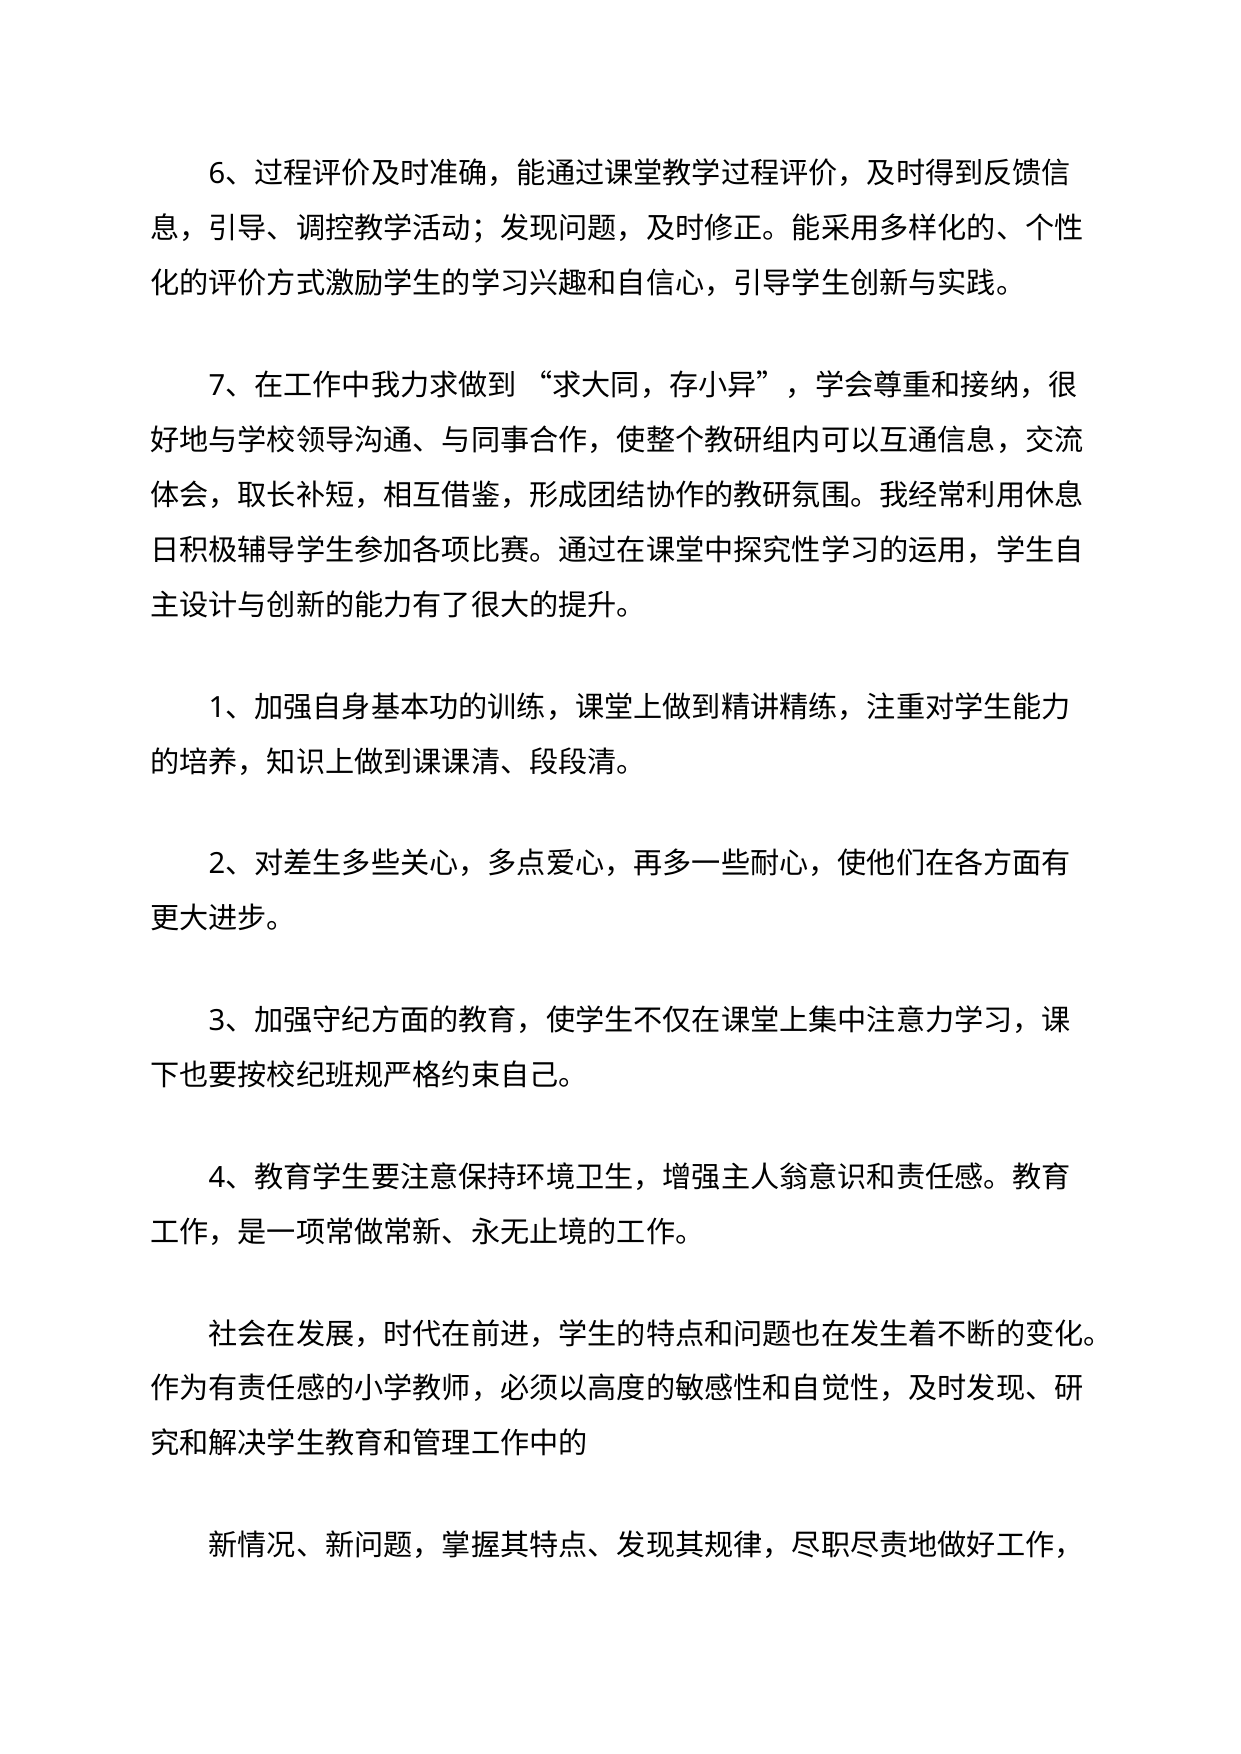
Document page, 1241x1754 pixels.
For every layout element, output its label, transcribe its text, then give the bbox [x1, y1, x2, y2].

text 社会在发展，时代在前进，学生的特点和问题也在发生着不断的变化。作为有责任感的小学教师，必须以高度的敏感性和自觉性，及时发现、研究和解决学生教育和管理工作中的 [150, 1310, 1090, 1462]
text 4、教育学生要注意保持环境卫生，增强主人翁意识和责任感。教育工作，是一项常做常新、永无止境的工作。 [150, 1153, 1090, 1251]
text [150, 1522, 1090, 1564]
text 3、加强守纪方面的教育，使学生不仅在课堂上集中注意力学习，课下也要按校纪班规严格约束自己。 [150, 997, 1090, 1094]
text 7、在工作中我力求做到 “求大同，存小异”，学会尊重和接纳，很好地与学校领导沟通、与同事合作，使整个教研组内可以互通信息，交流体会，取长补短，相互借鉴，形成团结协作的教研氛围。我经常利用休息日积极辅导学生参加各项比赛。通过在课堂中探究性学习的运用，学生自主设计与创新的能力有了很大的提升。 [150, 362, 1090, 624]
text 1、加强自身基本功的训练，课堂上做到精讲精练，注重对学生能力的培养，知识上做到课课清、段段清。 [150, 683, 1090, 780]
text 6、过程评价及时准确，能通过课堂教学过程评价，及时得到反馈信息，引导、调控教学活动；发现问题，及时修正。能采用多样化的、个性化的评价方式激励学生的学习兴趣和自信心，引导学生创新与实践。 [150, 150, 1090, 302]
text 2、对差生多些关心，多点爱心，再多一些耐心，使他们在各方面有更大进步。 [150, 840, 1090, 937]
